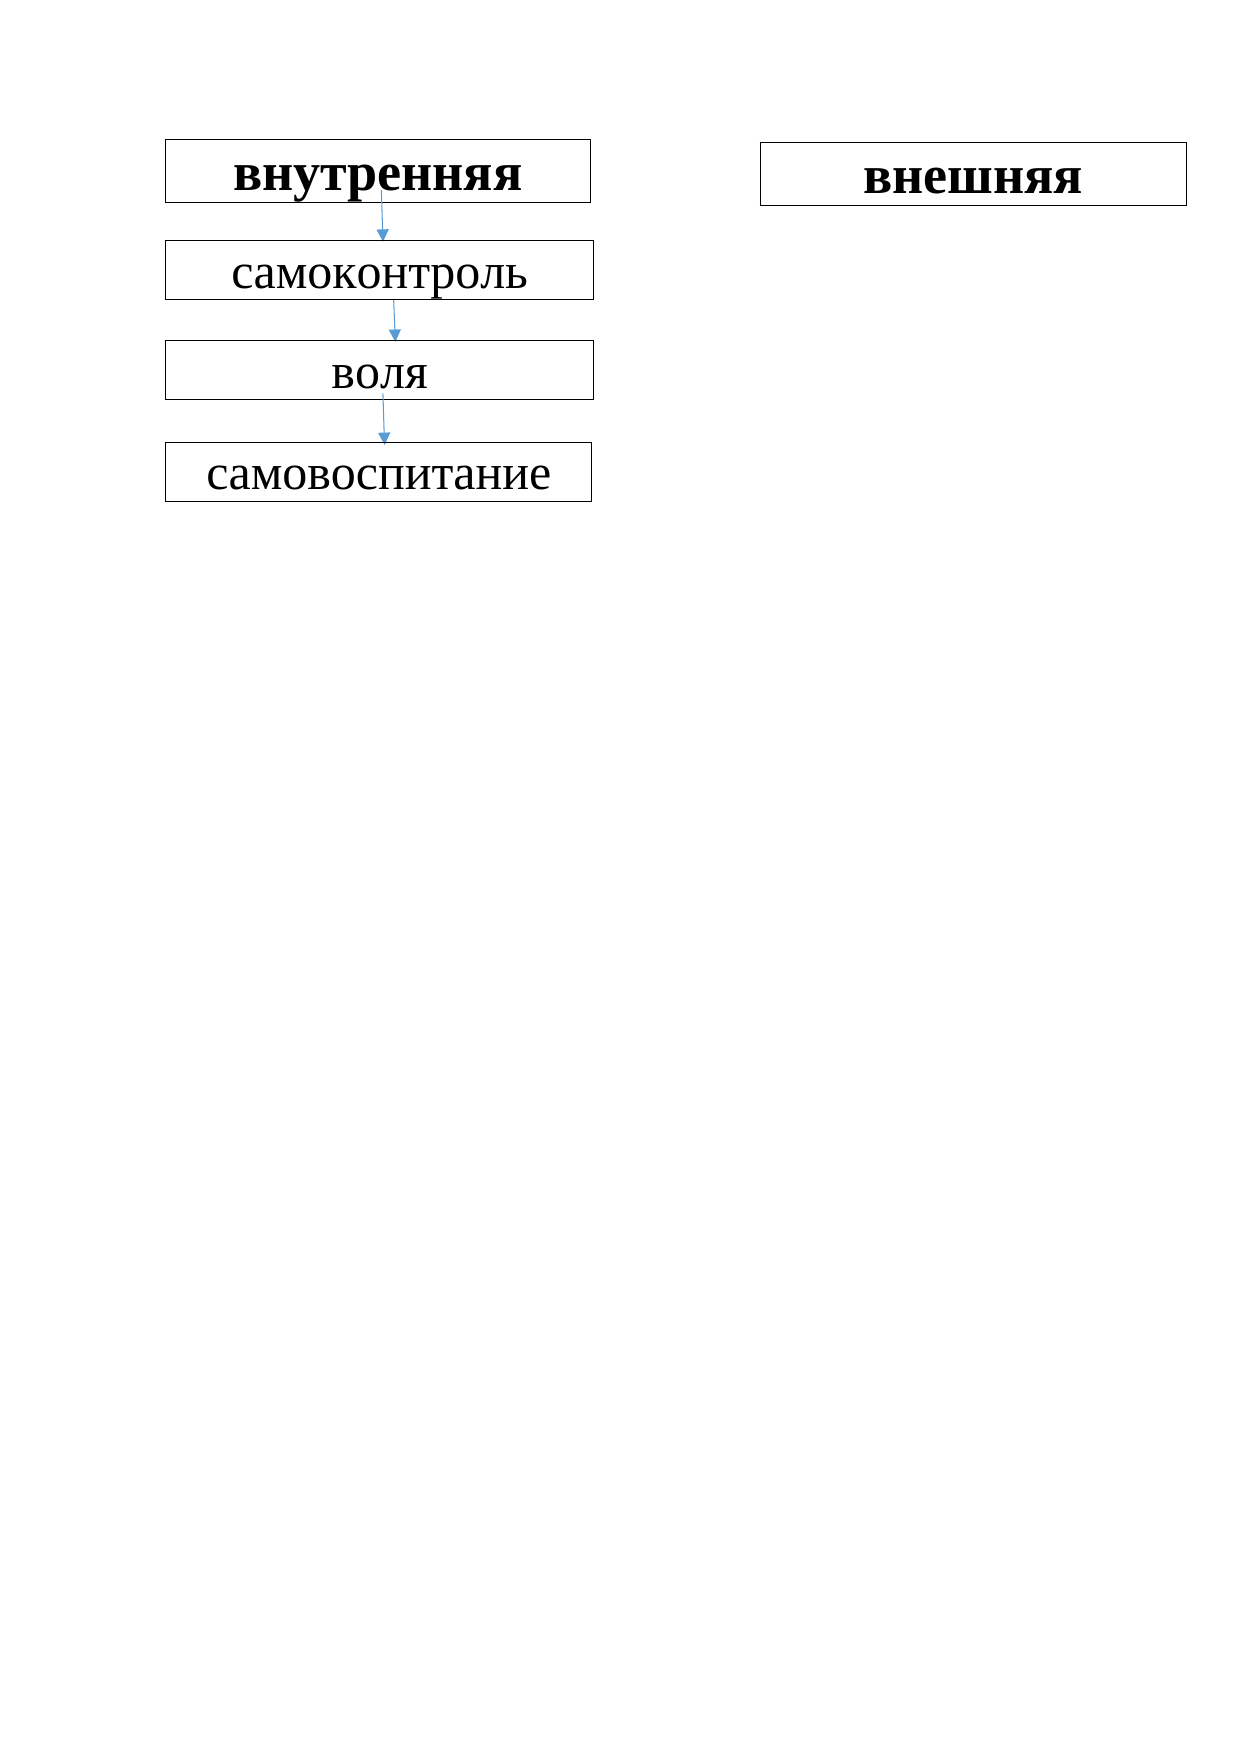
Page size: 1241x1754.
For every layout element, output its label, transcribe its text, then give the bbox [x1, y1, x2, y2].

table_header воля [166, 341, 593, 399]
table_header внешняя [761, 143, 1186, 205]
table_header самоконтроль [166, 241, 593, 299]
table_header самовоспитание [166, 443, 591, 501]
table_header внутренняя [166, 140, 590, 202]
